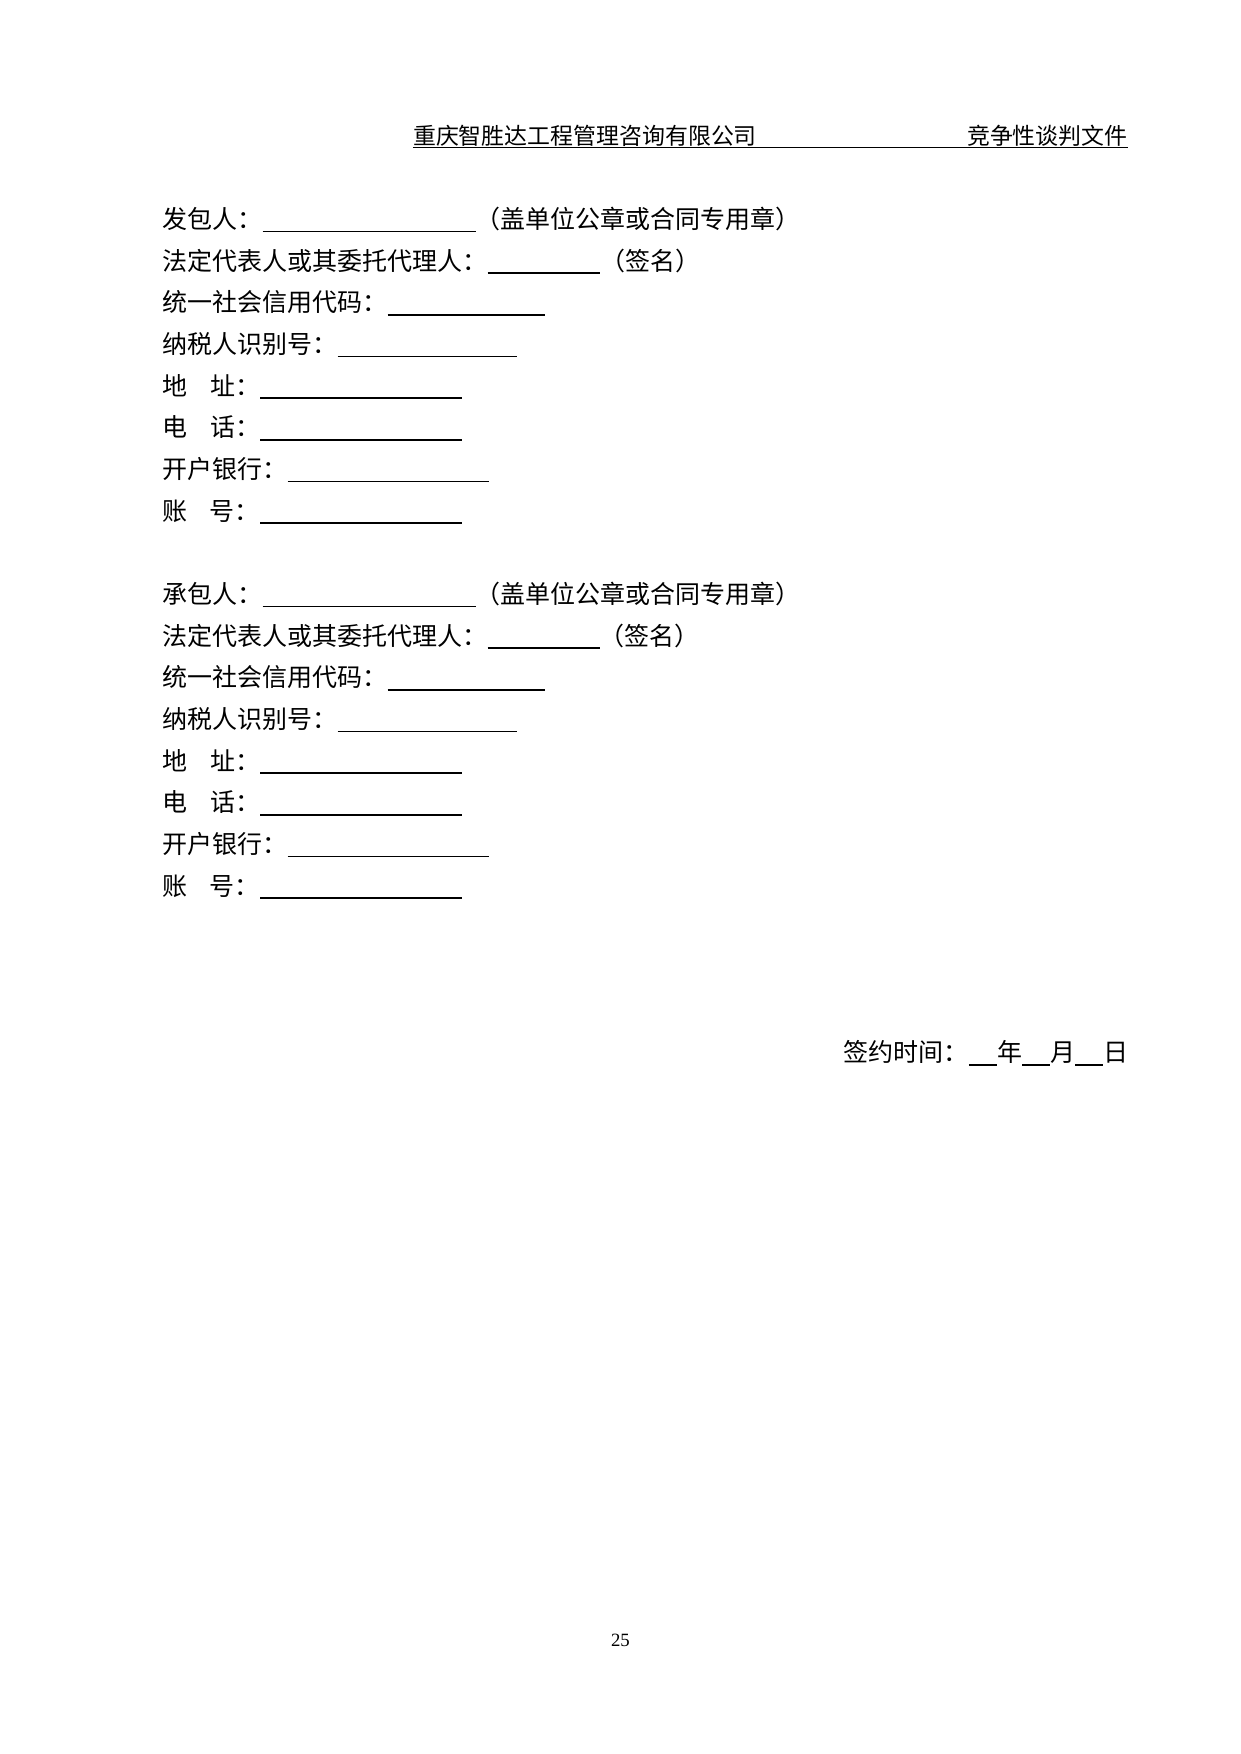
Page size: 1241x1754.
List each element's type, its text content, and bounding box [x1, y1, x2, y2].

text 账 号： [112, 487, 1128, 528]
text 账 号： [112, 862, 1128, 903]
text 地 址： [112, 362, 1128, 403]
text 开户银行： [112, 445, 1128, 487]
text 地 址： [112, 737, 1128, 778]
text 法定代表人或其委托代理人： （签名） [112, 237, 1128, 278]
text 签约时间： 年 月 日 [112, 1028, 1128, 1070]
text 统一社会信用代码： [112, 278, 1128, 320]
text 纳税人识别号： [112, 695, 1128, 737]
text 纳税人识别号： [112, 320, 1128, 362]
text 法定代表人或其委托代理人： （签名） [112, 612, 1128, 653]
text 电 话： [112, 778, 1128, 820]
text 发包人： （盖单位公章或合同专用章） [112, 195, 1128, 237]
text 承包人： （盖单位公章或合同专用章） [112, 570, 1128, 612]
text 电 话： [112, 403, 1128, 445]
text 统一社会信用代码： [112, 653, 1128, 695]
text 开户银行： [112, 820, 1128, 862]
